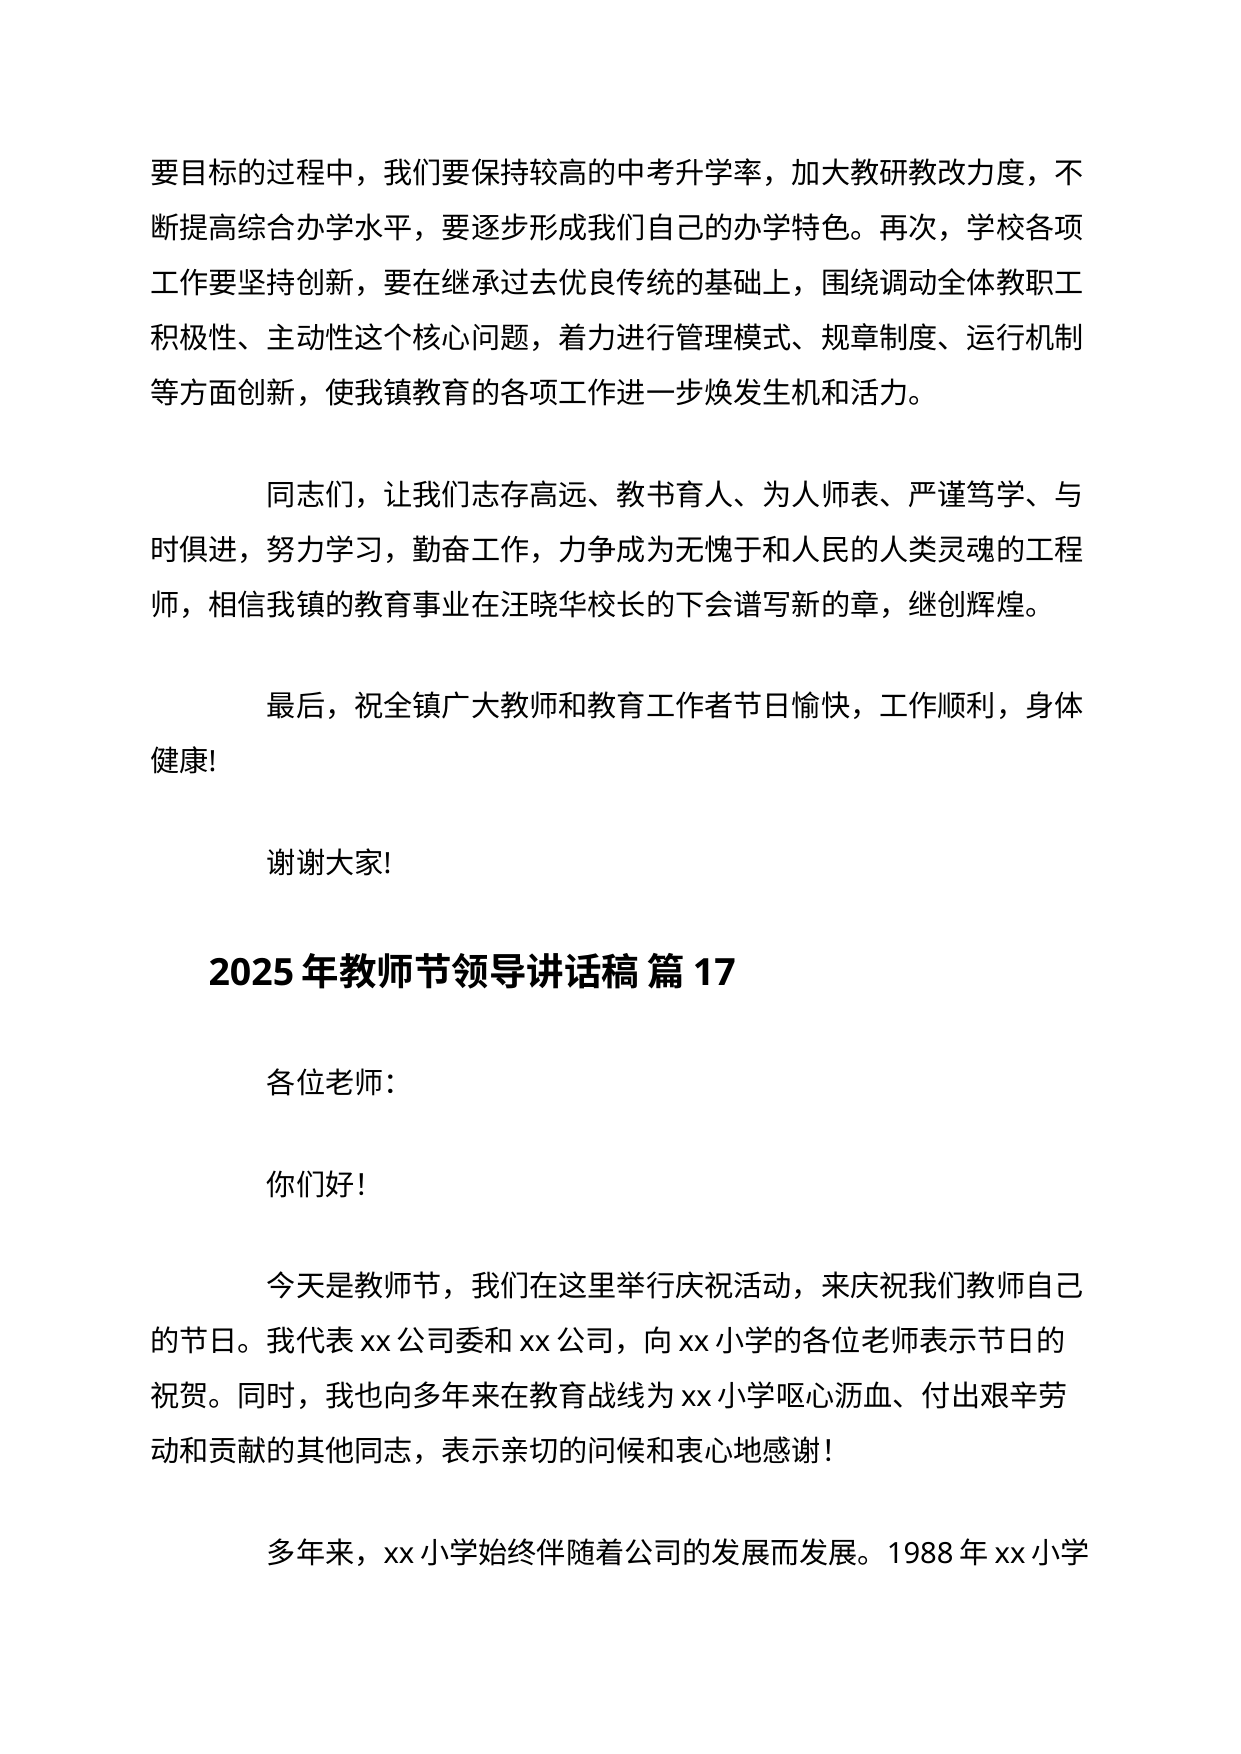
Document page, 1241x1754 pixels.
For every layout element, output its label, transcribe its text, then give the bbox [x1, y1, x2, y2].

text 最后，祝全镇广大教师和教育工作者节日愉快，工作顺利，身体健康! [150, 683, 1090, 780]
text 各位老师： [150, 1059, 1090, 1102]
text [150, 1529, 1090, 1572]
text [150, 150, 1090, 412]
text 今天是教师节，我们在这里举行庆祝活动，来庆祝我们教师自己的节日。我代表xx公司委和xx公司，向xx小学的各位老师表示节日的祝贺。同时，我也向多年来在教育战线为xx小学呕心沥血、付出艰辛劳动和贡献的其他同志，表示亲切的问候和衷心地感谢！ [150, 1263, 1090, 1470]
text 谢谢大家! [150, 840, 1090, 882]
text 你们好！ [150, 1161, 1090, 1203]
text 2025年教师节领导讲话稿 篇17 [150, 942, 1090, 996]
text 同志们，让我们志存高远、教书育人、为人师表、严谨笃学、与时俱进，努力学习，勤奋工作，力争成为无愧于和人民的人类灵魂的工程师，相信我镇的教育事业在汪晓华校长的下会谱写新的章，继创辉煌。 [150, 471, 1090, 623]
